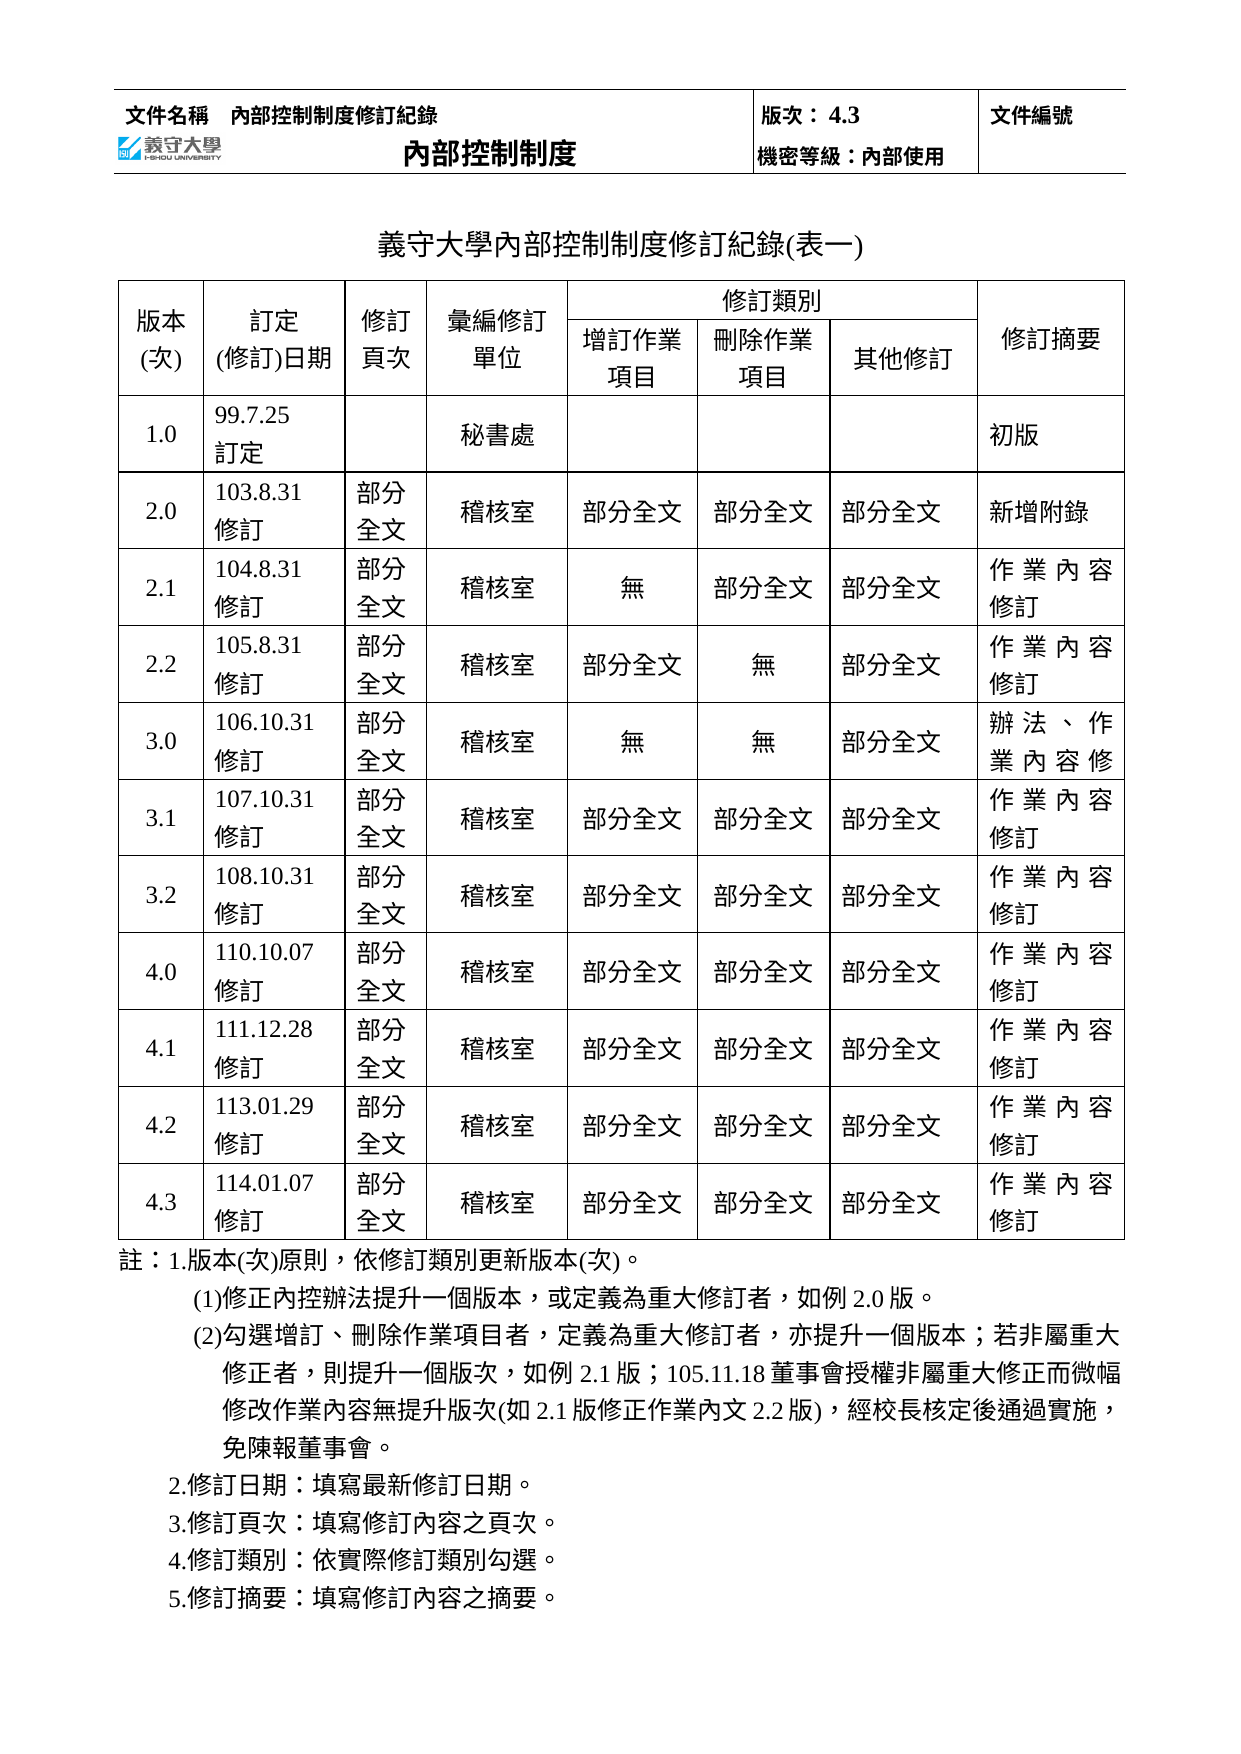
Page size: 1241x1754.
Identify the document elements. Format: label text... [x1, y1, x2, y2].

table_cell 作業內容修訂 [978, 933, 1124, 1009]
table_cell 4.2 [119, 1087, 203, 1162]
table_cell 作業內容修訂 [978, 1087, 1124, 1162]
table_cell 部分全文 [346, 473, 426, 548]
table_cell 部分 全文 [346, 856, 426, 932]
table_cell 無 [568, 549, 697, 625]
table_cell 4.3 [119, 1164, 203, 1239]
table_cell 其他修訂 [831, 320, 977, 395]
table_cell 部分 全文 [346, 780, 426, 855]
table_cell 103.8.31 修訂 [204, 473, 344, 548]
table_cell 107.10.31 修訂 [204, 780, 344, 855]
text 註：1.版本(次)原則，依修訂類別更新版本(次)。 [118, 1240, 1122, 1278]
table_cell 初版 [978, 396, 1124, 471]
table_cell 部分全文 [831, 1010, 977, 1086]
table_cell 稽核室 [427, 933, 567, 1009]
table_cell 部分 全文 [346, 703, 426, 778]
table_cell 部分全文 [568, 780, 697, 855]
table_header 修訂類別 [568, 281, 977, 319]
table_cell 111.12.28 修訂 [204, 1010, 344, 1086]
list 修正內控辦法提升一個版本，或定義為重大修訂者，如例2.0版。 [193, 1278, 1122, 1315]
table_cell 辦法、作業內容修訂 [978, 703, 1124, 778]
table_cell 部分全文 [346, 626, 426, 702]
table_cell 4.0 [119, 933, 203, 1009]
table_cell 作業內容修訂 [978, 1010, 1124, 1086]
table_cell 部分 全文 [346, 1164, 426, 1239]
table_cell 3.1 [119, 780, 203, 855]
table_cell 部分全文 [698, 549, 829, 625]
table_cell 部分全文 [831, 473, 977, 548]
table_cell 部分全文 [568, 1087, 697, 1162]
table_cell 3.2 [119, 856, 203, 932]
table_cell 稽核室 [427, 549, 567, 625]
text 義守大學內部控制制度修訂紀錄(表一) [118, 205, 1122, 280]
table_cell 部分 全文 [346, 933, 426, 1009]
table_cell 部分全文 [568, 856, 697, 932]
table_cell 稽核室 [427, 1164, 567, 1239]
text 5.修訂摘要：填寫修訂內容之摘要。 [168, 1578, 1122, 1615]
table_cell 無 [698, 626, 829, 702]
table_cell 104.8.31 修訂 [204, 549, 344, 625]
text 2.修訂日期：填寫最新修訂日期。 [168, 1465, 1122, 1503]
table_header 訂定 (修訂)日期 [204, 281, 344, 395]
table_cell 4.1 [119, 1010, 203, 1086]
picture [115, 132, 226, 165]
table_cell 部分全文 [698, 780, 829, 855]
table_cell 增訂作業項目 [568, 320, 697, 395]
table_cell 部分全文 [831, 1164, 977, 1239]
table_cell [346, 396, 426, 471]
table_cell 部分全文 [831, 703, 977, 778]
text 4.修訂類別：依實際修訂類別勾選。 [168, 1540, 1122, 1578]
table_cell 作業內容修訂 [978, 1164, 1124, 1239]
table_cell 113.01.29 修訂 [204, 1087, 344, 1162]
table_cell [698, 396, 829, 471]
table_cell 作業內容修訂 [978, 626, 1124, 702]
table_cell 稽核室 [427, 1010, 567, 1086]
table_cell 部分全文 [568, 473, 697, 548]
table_cell 2.0 [119, 473, 203, 548]
table_cell 114.01.07 修訂 [204, 1164, 344, 1239]
table_cell 部分全文 [698, 473, 829, 548]
table_cell 刪除作業項目 [698, 320, 829, 395]
table_cell 3.0 [119, 703, 203, 778]
table_cell 作業內容修訂 [978, 856, 1124, 932]
table_cell 作業內容修訂 [978, 780, 1124, 855]
table_cell 部分全文 [346, 549, 426, 625]
table_cell 部分全文 [568, 933, 697, 1009]
table_cell 無 [698, 703, 829, 778]
table_cell 部分全文 [568, 1164, 697, 1239]
table_cell [831, 396, 977, 471]
table_cell 部分 全文 [346, 1010, 426, 1086]
table_cell 部分全文 [831, 856, 977, 932]
text 3.修訂頁次：填寫修訂內容之頁次。 [168, 1503, 1122, 1540]
table_cell 部分全文 [568, 1010, 697, 1086]
table_header 修訂頁次 [346, 281, 426, 395]
table_cell 108.10.31 修訂 [204, 856, 344, 932]
table_cell 稽核室 [427, 856, 567, 932]
table_cell 部分全文 [831, 780, 977, 855]
table_cell 部分全文 [831, 626, 977, 702]
table_cell 105.8.31 修訂 [204, 626, 344, 702]
table_cell 新增附錄 [978, 473, 1124, 548]
table_header 修訂摘要 [978, 281, 1124, 395]
table_cell 無 [568, 703, 697, 778]
list 勾選增訂、刪除作業項目者，定義為重大修訂者，亦提升一個版本；若非屬重大修正者，則提升一個版次，如例2.1版；105.11.18董事會授權非屬重大修正而微幅修改作業內容無提升版次(如2.1版修正作業內文2.2版)，經校長核定後通過實施，免陳報董事會。 [193, 1315, 1122, 1465]
table_cell 部分全文 [831, 933, 977, 1009]
table_cell 2.2 [119, 626, 203, 702]
table_cell 部分全文 [831, 549, 977, 625]
table_header 版本(次) [119, 281, 203, 395]
table_cell 秘書處 [427, 396, 567, 471]
table_cell 部分全文 [698, 1164, 829, 1239]
table_cell 部分全文 [568, 626, 697, 702]
table_cell 99.7.25 訂定 [204, 396, 344, 471]
table_cell 部分全文 [698, 1087, 829, 1162]
table_header 彙編修訂單位 [427, 281, 567, 395]
table_cell 稽核室 [427, 473, 567, 548]
table_cell 110.10.07 修訂 [204, 933, 344, 1009]
table_cell [568, 396, 697, 471]
table_cell 部分全文 [698, 1010, 829, 1086]
table_cell 部分全文 [698, 856, 829, 932]
table_cell 稽核室 [427, 626, 567, 702]
table_cell 1.0 [119, 396, 203, 471]
table_cell 稽核室 [427, 1087, 567, 1162]
table_cell 稽核室 [427, 703, 567, 778]
table_cell 作業內容修訂 [978, 549, 1124, 625]
table_cell 部分全文 [698, 933, 829, 1009]
table_cell 106.10.31 修訂 [204, 703, 344, 778]
table_cell 稽核室 [427, 780, 567, 855]
table_cell 部分 全文 [346, 1087, 426, 1162]
table_cell 部分全文 [831, 1087, 977, 1162]
table_cell 2.1 [119, 549, 203, 625]
